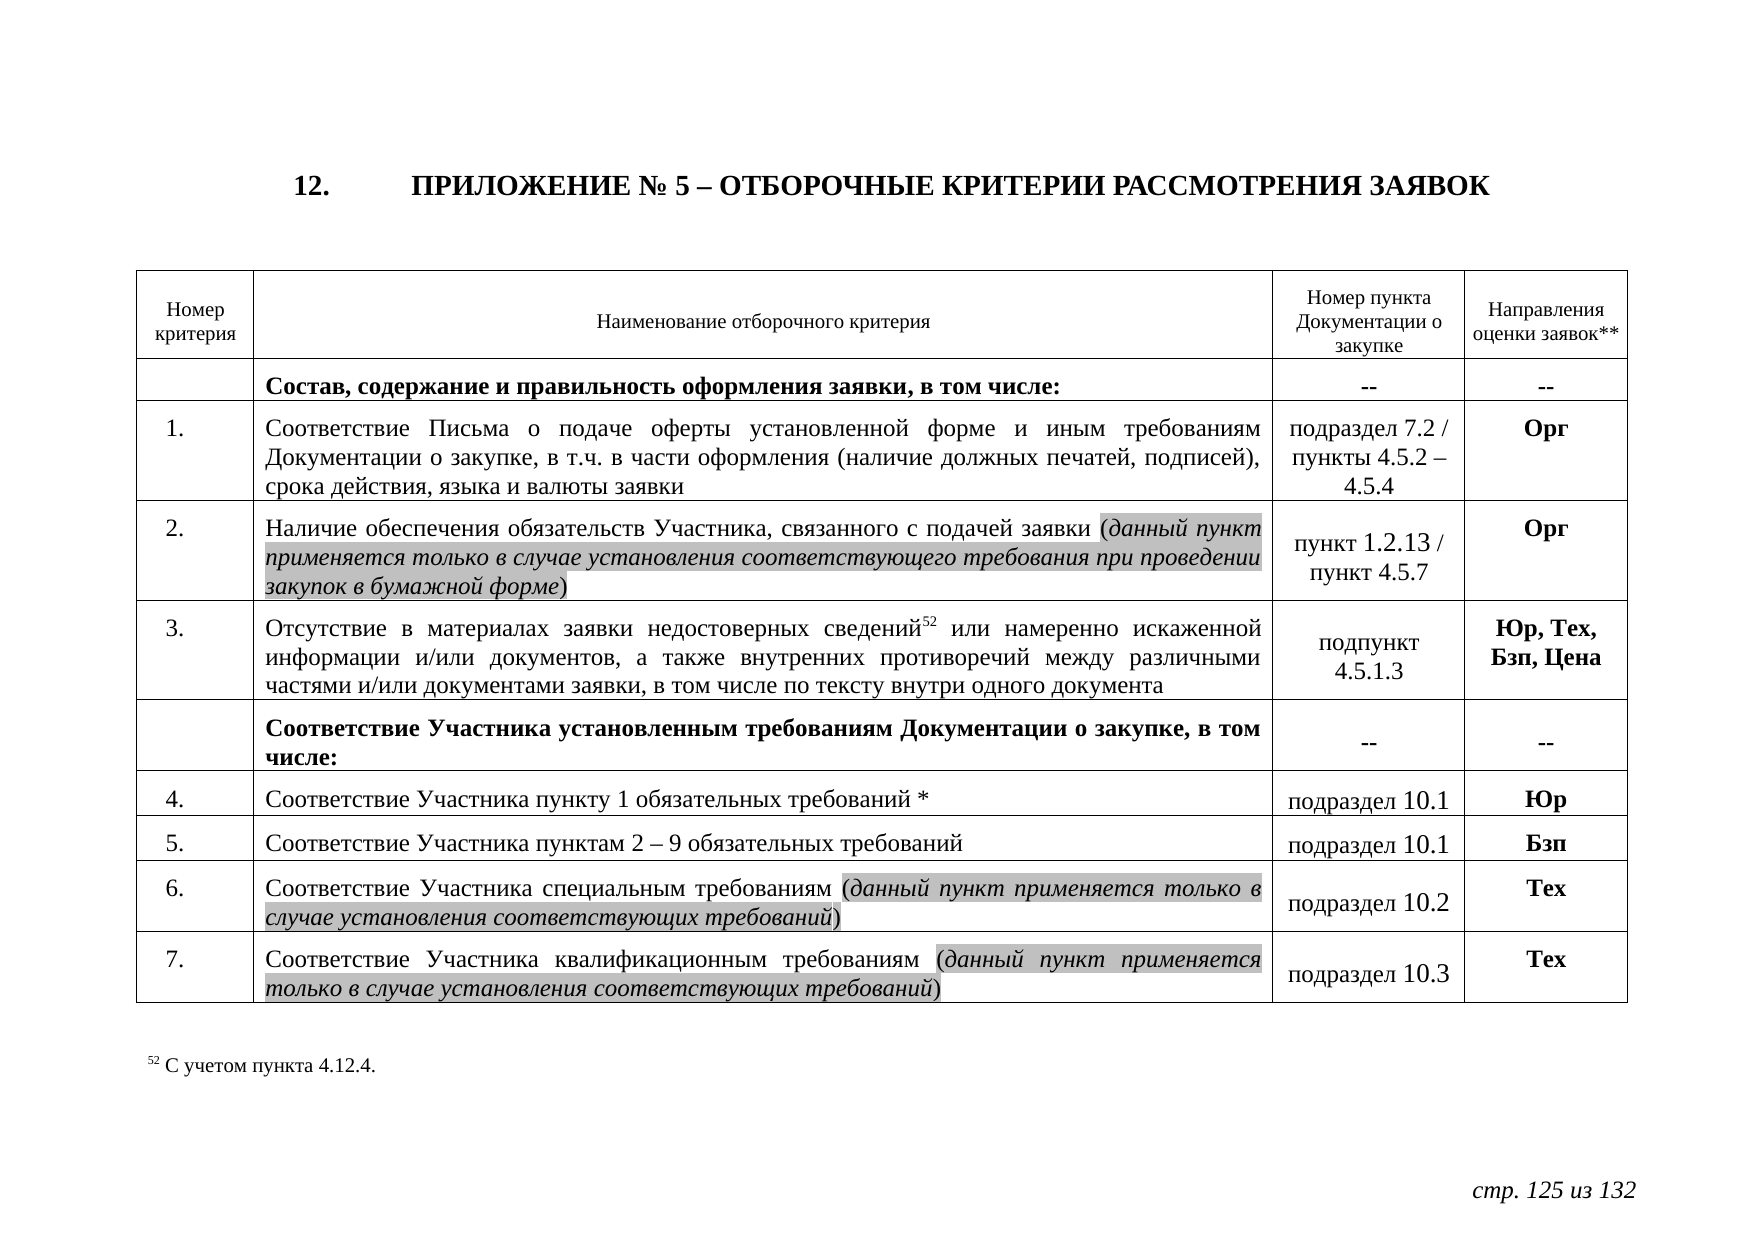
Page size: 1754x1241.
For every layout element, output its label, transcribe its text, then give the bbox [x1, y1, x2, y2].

table_cell [137, 861, 253, 931]
table_header Номер пункта Документации о закупке [1273, 271, 1464, 358]
table_cell -- [1465, 700, 1627, 770]
table_cell Наличие обеспечения обязательств Участника, связанного с подачей заявки (данный пункт применяется только в случае установления соответствующего требования при проведении закупок в бумажной форме) [254, 501, 1272, 599]
table_cell [137, 501, 253, 599]
table_cell -- [1273, 700, 1464, 770]
table_cell -- [1273, 359, 1464, 400]
table_cell подраздел 10.3 [1273, 932, 1464, 1002]
table_cell подраздел 7.2 / пункты 4.5.2 – 4.5.4 [1273, 401, 1464, 500]
table_cell [137, 601, 253, 699]
table_cell -- [1465, 359, 1627, 400]
table_cell Тех [1465, 861, 1627, 931]
table_cell Юр, Тех, Бзп, Цена [1465, 601, 1627, 699]
table_cell [137, 932, 253, 1002]
table_cell Отсутствие в материалах заявки недостоверных сведений или намеренно искаженной информации и/или документов, а также внутренних противоречий между различными частями и/или документами заявки, в том числе по тексту внутри одного документа [254, 601, 1272, 699]
table_cell Соответствие Письма о подаче оферты установленной форме и иным требованиям Документации о закупке, в т.ч. в части оформления (наличие должных печатей, подписей), срока действия, языка и валюты заявки [254, 401, 1272, 500]
table_cell подпункт 4.5.1.3 [1273, 601, 1464, 699]
table_cell подраздел 10.1 [1273, 771, 1464, 815]
table_cell [137, 771, 253, 815]
table_cell [137, 700, 253, 770]
table_header Направления оценки заявок** [1465, 271, 1627, 358]
table_cell пункт 1.2.13 / пункт 4.5.7 [1273, 501, 1464, 599]
table_cell [137, 816, 253, 860]
table_cell Соответствие Участника пункту 1 обязательных требований * [254, 771, 1272, 815]
table_cell Соответствие Участника установленным требованиям Документации о закупке, в том числе: [254, 700, 1272, 770]
table_cell подраздел 10.1 [1273, 816, 1464, 860]
table_cell Соответствие Участника пунктам 2 – 9 обязательных требований [254, 816, 1272, 860]
table_header Наименование отборочного критерия [254, 271, 1272, 358]
table_header Номер критерия [137, 271, 253, 358]
table_cell Состав, содержание и правильность оформления заявки, в том числе: [254, 359, 1272, 400]
table_cell Тех [1465, 932, 1627, 1002]
table_cell Соответствие Участника специальным требованиям (данный пункт применяется только в случае установления соответствующих требований) [254, 861, 1272, 931]
subtitle ПРИЛОЖЕНИЕ № 5 – ОТБОРОЧНЫЕ КРИТЕРИИ РАССМОТРЕНИЯ ЗАЯВОК [148, 168, 1636, 202]
table_cell Соответствие Участника квалификационным требованиям (данный пункт применяется только в случае установления соответствующих требований) [254, 932, 1272, 1002]
table_cell подраздел 10.2 [1273, 861, 1464, 931]
table_cell Бзп [1465, 816, 1627, 860]
table_cell Орг [1465, 501, 1627, 599]
table_cell [137, 401, 253, 500]
table_cell Орг [1465, 401, 1627, 500]
table_cell Юр [1465, 771, 1627, 815]
table_cell [137, 359, 253, 400]
